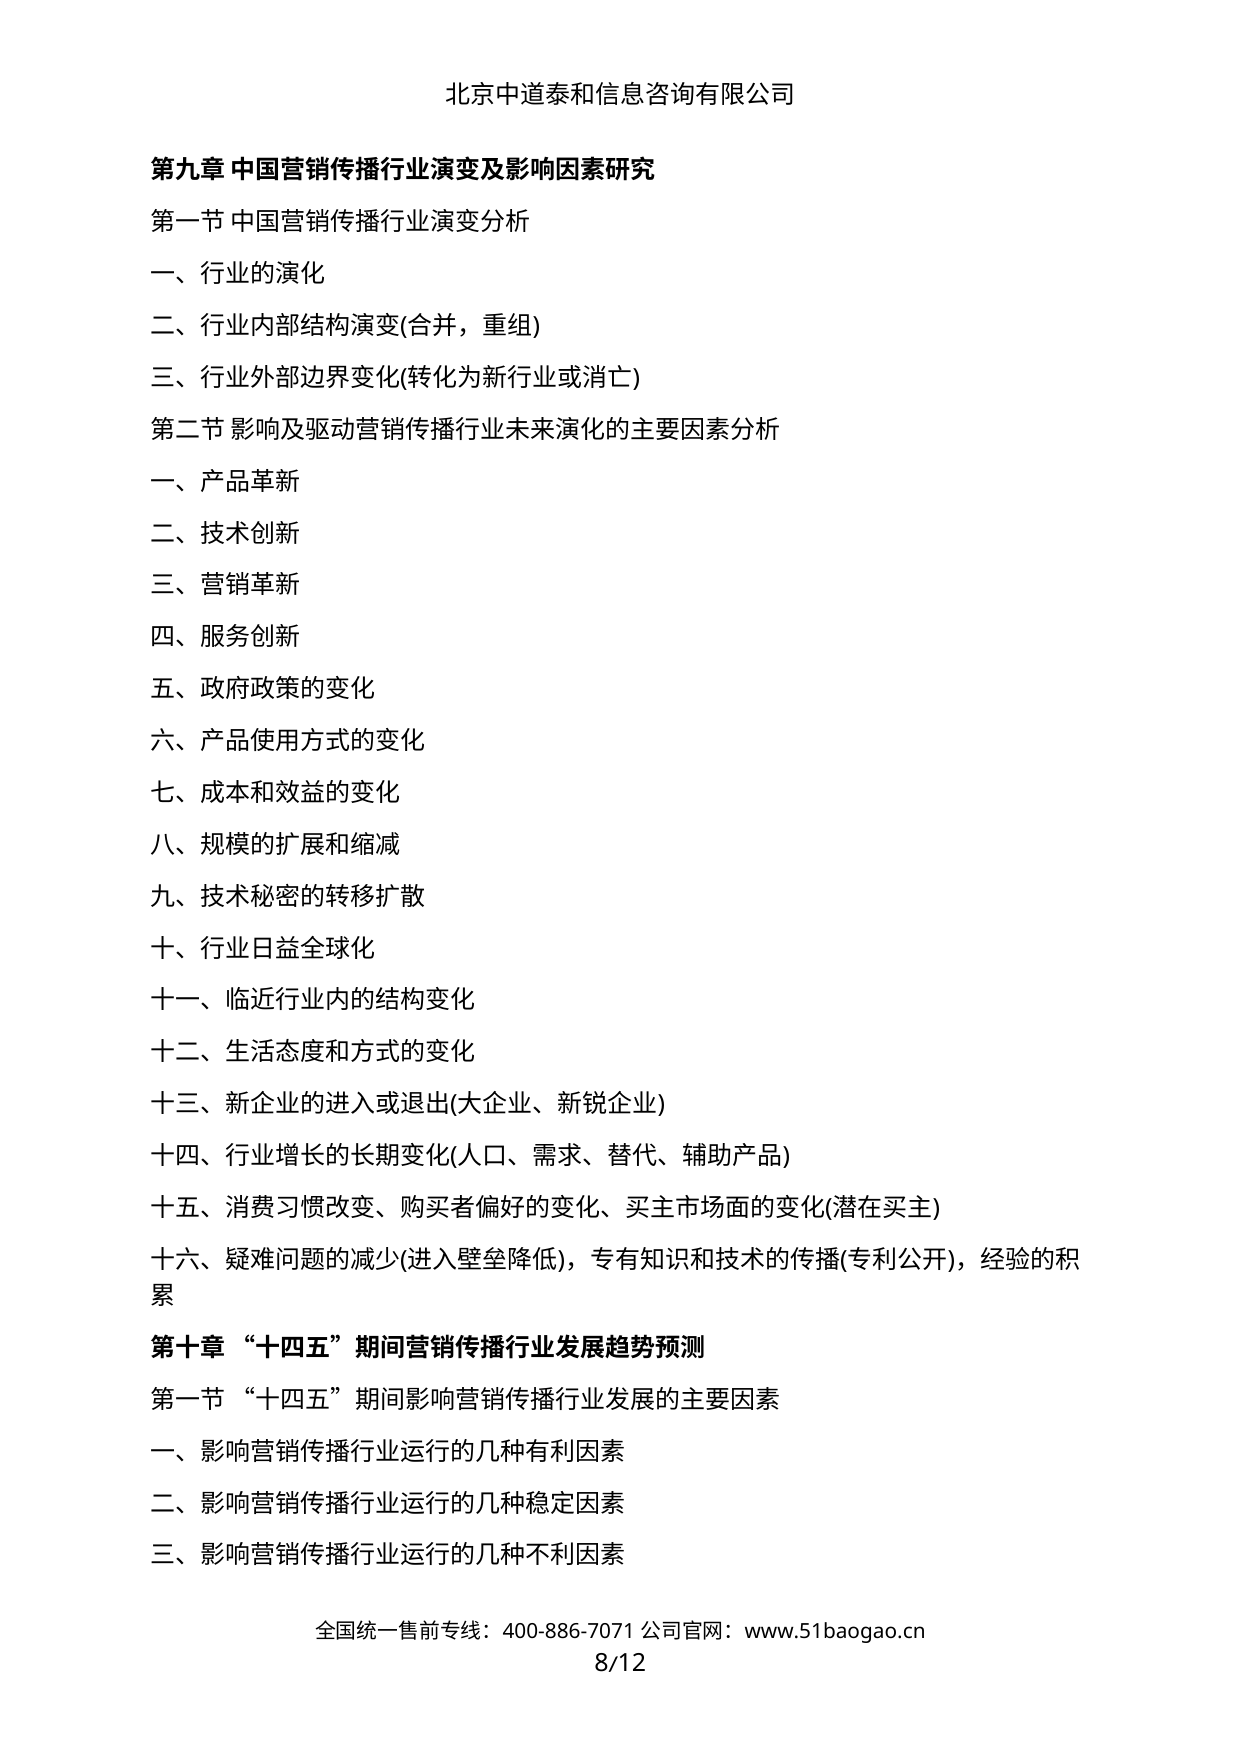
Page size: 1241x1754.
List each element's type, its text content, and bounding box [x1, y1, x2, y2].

text 第一节 “十四五”期间影响营销传播行业发展的主要因素 [150, 1379, 1090, 1416]
text 八、规模的扩展和缩减 [150, 824, 1090, 861]
text 四、服务创新 [150, 617, 1090, 653]
text 二、影响营销传播行业运行的几种稳定因素 [150, 1483, 1090, 1519]
text 第二节 影响及驱动营销传播行业未来演化的主要因素分析 [150, 409, 1090, 446]
text 十三、新企业的进入或退出(大企业、新锐企业) [150, 1084, 1090, 1120]
text 三、行业外部边界变化(转化为新行业或消亡) [150, 357, 1090, 394]
text 十五、消费习惯改变、购买者偏好的变化、买主市场面的变化(潜在买主) [150, 1187, 1090, 1224]
text 十六、疑难问题的减少(进入壁垒降低)，专有知识和技术的传播(专利公开)，经验的积累 [150, 1239, 1090, 1312]
text 五、政府政策的变化 [150, 669, 1090, 705]
text 三、影响营销传播行业运行的几种不利因素 [150, 1535, 1090, 1571]
text 十四、行业增长的长期变化(人口、需求、替代、辅助产品) [150, 1136, 1090, 1172]
text 十、行业日益全球化 [150, 928, 1090, 964]
text 十二、生活态度和方式的变化 [150, 1032, 1090, 1068]
text 九、技术秘密的转移扩散 [150, 876, 1090, 912]
text 第十章 “十四五”期间营销传播行业发展趋势预测 [150, 1327, 1090, 1364]
text 六、产品使用方式的变化 [150, 721, 1090, 757]
text 第九章 中国营销传播行业演变及影响因素研究 [150, 150, 1090, 186]
text 二、技术创新 [150, 513, 1090, 549]
text 二、行业内部结构演变(合并，重组) [150, 306, 1090, 342]
text 一、行业的演化 [150, 254, 1090, 290]
text 十一、临近行业内的结构变化 [150, 980, 1090, 1016]
text 一、影响营销传播行业运行的几种有利因素 [150, 1431, 1090, 1467]
text 七、成本和效益的变化 [150, 772, 1090, 809]
text 一、产品革新 [150, 461, 1090, 497]
text 三、营销革新 [150, 565, 1090, 601]
text 第一节 中国营销传播行业演变分析 [150, 202, 1090, 238]
